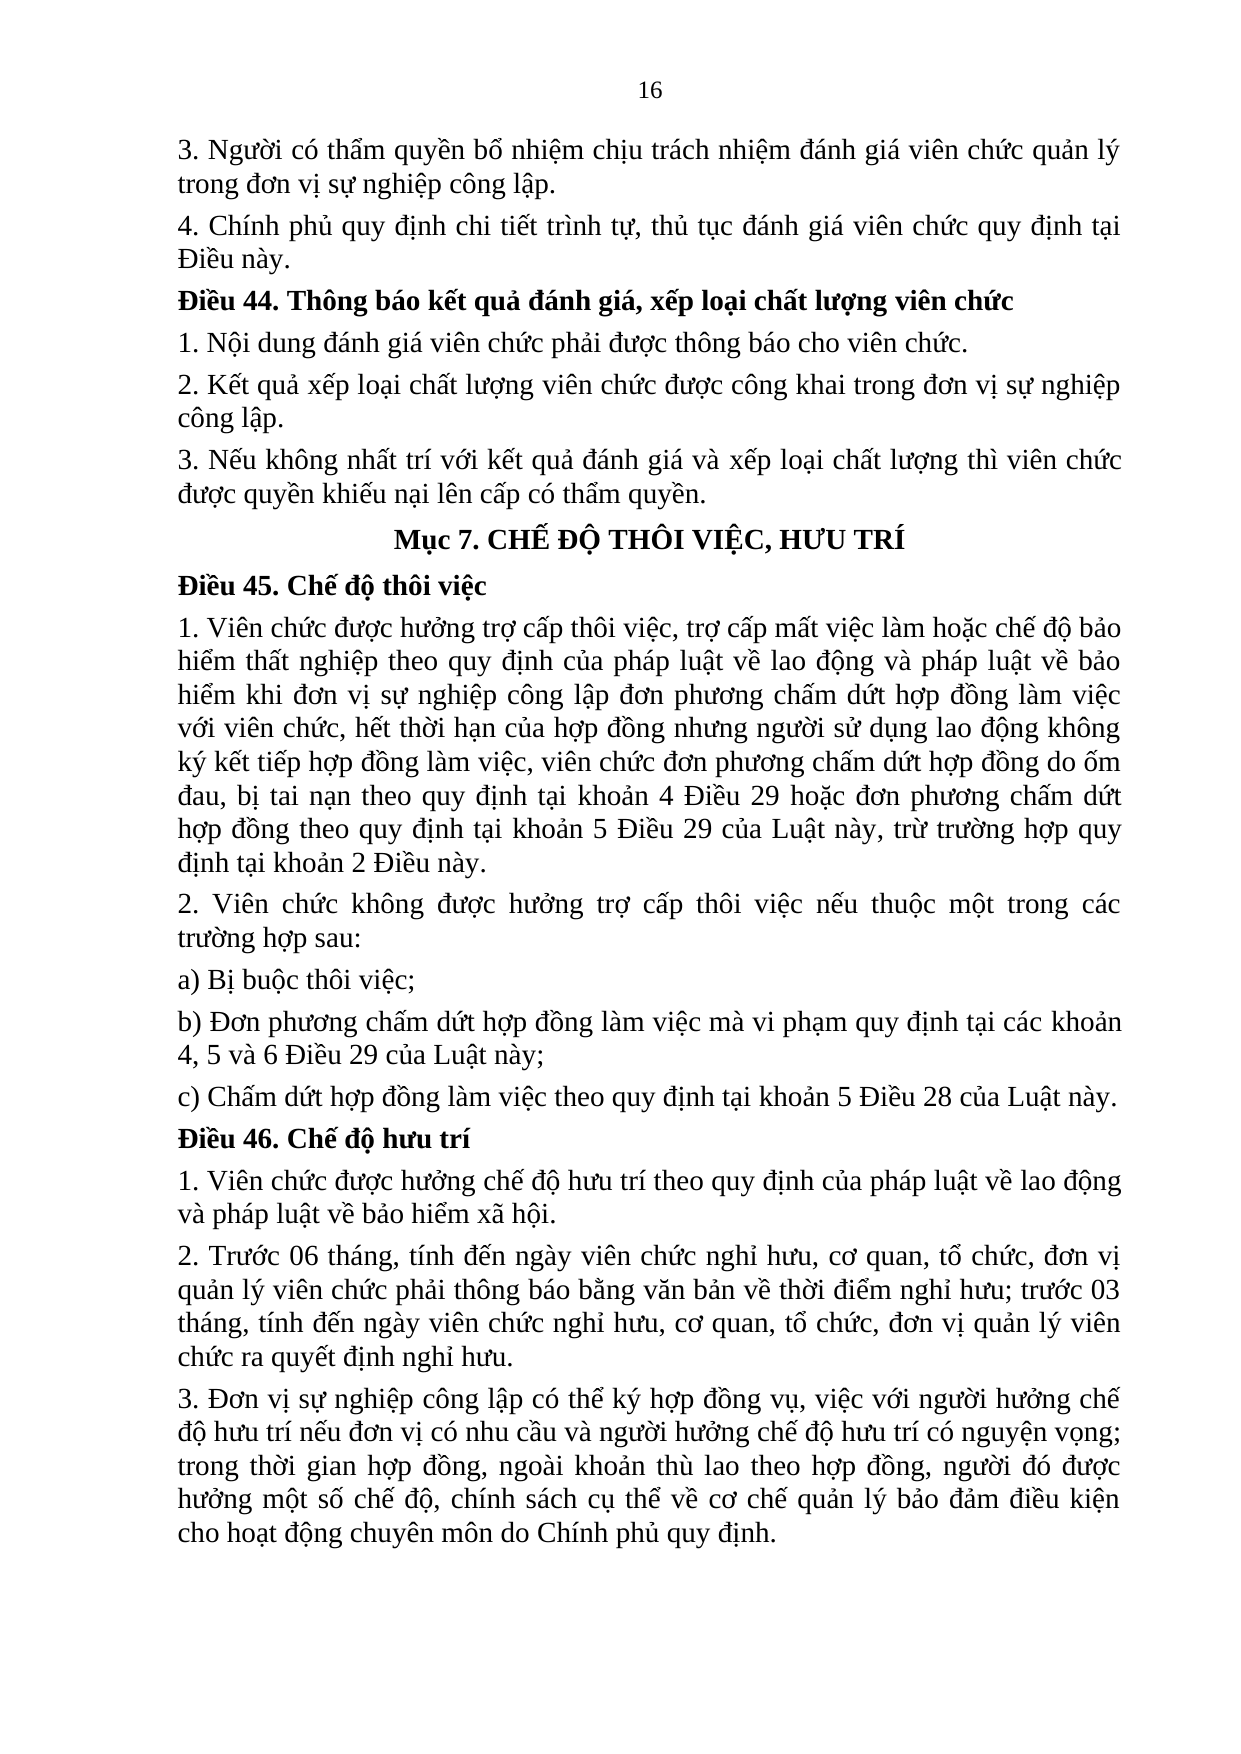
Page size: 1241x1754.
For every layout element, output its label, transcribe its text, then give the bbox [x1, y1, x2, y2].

text 3. Người có thẩm quyền bổ nhiệm chịu trách nhiệm đánh giá viên chức quản lý trong đơn vị sự nghiệp công lập. [177, 132, 1122, 199]
text Mục 7. CHẾ ĐỘ THÔI VIỆC, HƯU TRÍ [177, 522, 1122, 556]
text 1. Viên chức được hưởng trợ cấp thôi việc, trợ cấp mất việc làm hoặc chế độ bảo hiểm thất nghiệp theo quy định của pháp luật về lao động và pháp luật về bảo hiểm khi đơn vị sự nghiệp công lập đơn phương chấm dứt hợp đồng làm việc với viên chức, hết thời hạn của hợp đồng nhưng người sử dụng lao động không ký kết tiếp hợp đồng làm việc, viên chức đơn phương chấm dứt hợp đồng do ốm đau, bị tai nạn theo quy định tại khoản 4 Điều 29 hoặc đơn phương chấm dứt hợp đồng theo quy định tại khoản 5 Điều 29 của Luật này, trừ trường hợp quy định tại khoản 2 Điều này. [177, 610, 1122, 878]
text 2. Trước 06 tháng, tính đến ngày viên chức nghỉ hưu, cơ quan, tổ chức, đơn vị quản lý viên chức phải thông báo bằng văn bản về thời điểm nghỉ hưu; trước 03 tháng, tính đến ngày viên chức nghỉ hưu, cơ quan, tổ chức, đơn vị quản lý viên chức ra quyết định nghỉ hưu. [177, 1238, 1122, 1373]
text 2. Viên chức không được hưởng trợ cấp thôi việc nếu thuộc một trong các trường hợp sau: [177, 887, 1122, 954]
text Điều 46. Chế độ hưu trí [177, 1121, 1122, 1155]
text Điều 44. Thông báo kết quả đánh giá, xếp loại chất lượng viên chức [177, 283, 1122, 317]
text 3. Nếu không nhất trí với kết quả đánh giá và xếp loại chất lượng thì viên chức được quyền khiếu nại lên cấp có thẩm quyền. [177, 442, 1122, 509]
text 3. Đơn vị sự nghiệp công lập có thể ký hợp đồng vụ, việc với người hưởng chế độ hưu trí nếu đơn vị có nhu cầu và người hưởng chế độ hưu trí có nguyện vọng; trong thời gian hợp đồng, ngoài khoản thù lao theo hợp đồng, người đó được hưởng một số chế độ, chính sách cụ thể về cơ chế quản lý bảo đảm điều kiện cho hoạt động chuyên môn do Chính phủ quy định. [177, 1381, 1122, 1549]
text b) Đơn phương chấm dứt hợp đồng làm việc mà vi phạm quy định tại các khoản 4, 5 và 6 Điều 29 của Luật này; [177, 1004, 1122, 1071]
text 4. Chính phủ quy định chi tiết trình tự, thủ tục đánh giá viên chức quy định tại Điều này. [177, 208, 1122, 275]
text 1. Nội dung đánh giá viên chức phải được thông báo cho viên chức. [177, 325, 1122, 359]
text a) Bị buộc thôi việc; [177, 962, 1122, 996]
text c) Chấm dứt hợp đồng làm việc theo quy định tại khoản 5 Điều 28 của Luật này. [177, 1079, 1122, 1113]
text 1. Viên chức được hưởng chế độ hưu trí theo quy định của pháp luật về lao động và pháp luật về bảo hiểm xã hội. [177, 1163, 1122, 1230]
text Điều 45. Chế độ thôi việc [177, 568, 1122, 602]
text 2. Kết quả xếp loại chất lượng viên chức được công khai trong đơn vị sự nghiệp công lập. [177, 367, 1122, 434]
